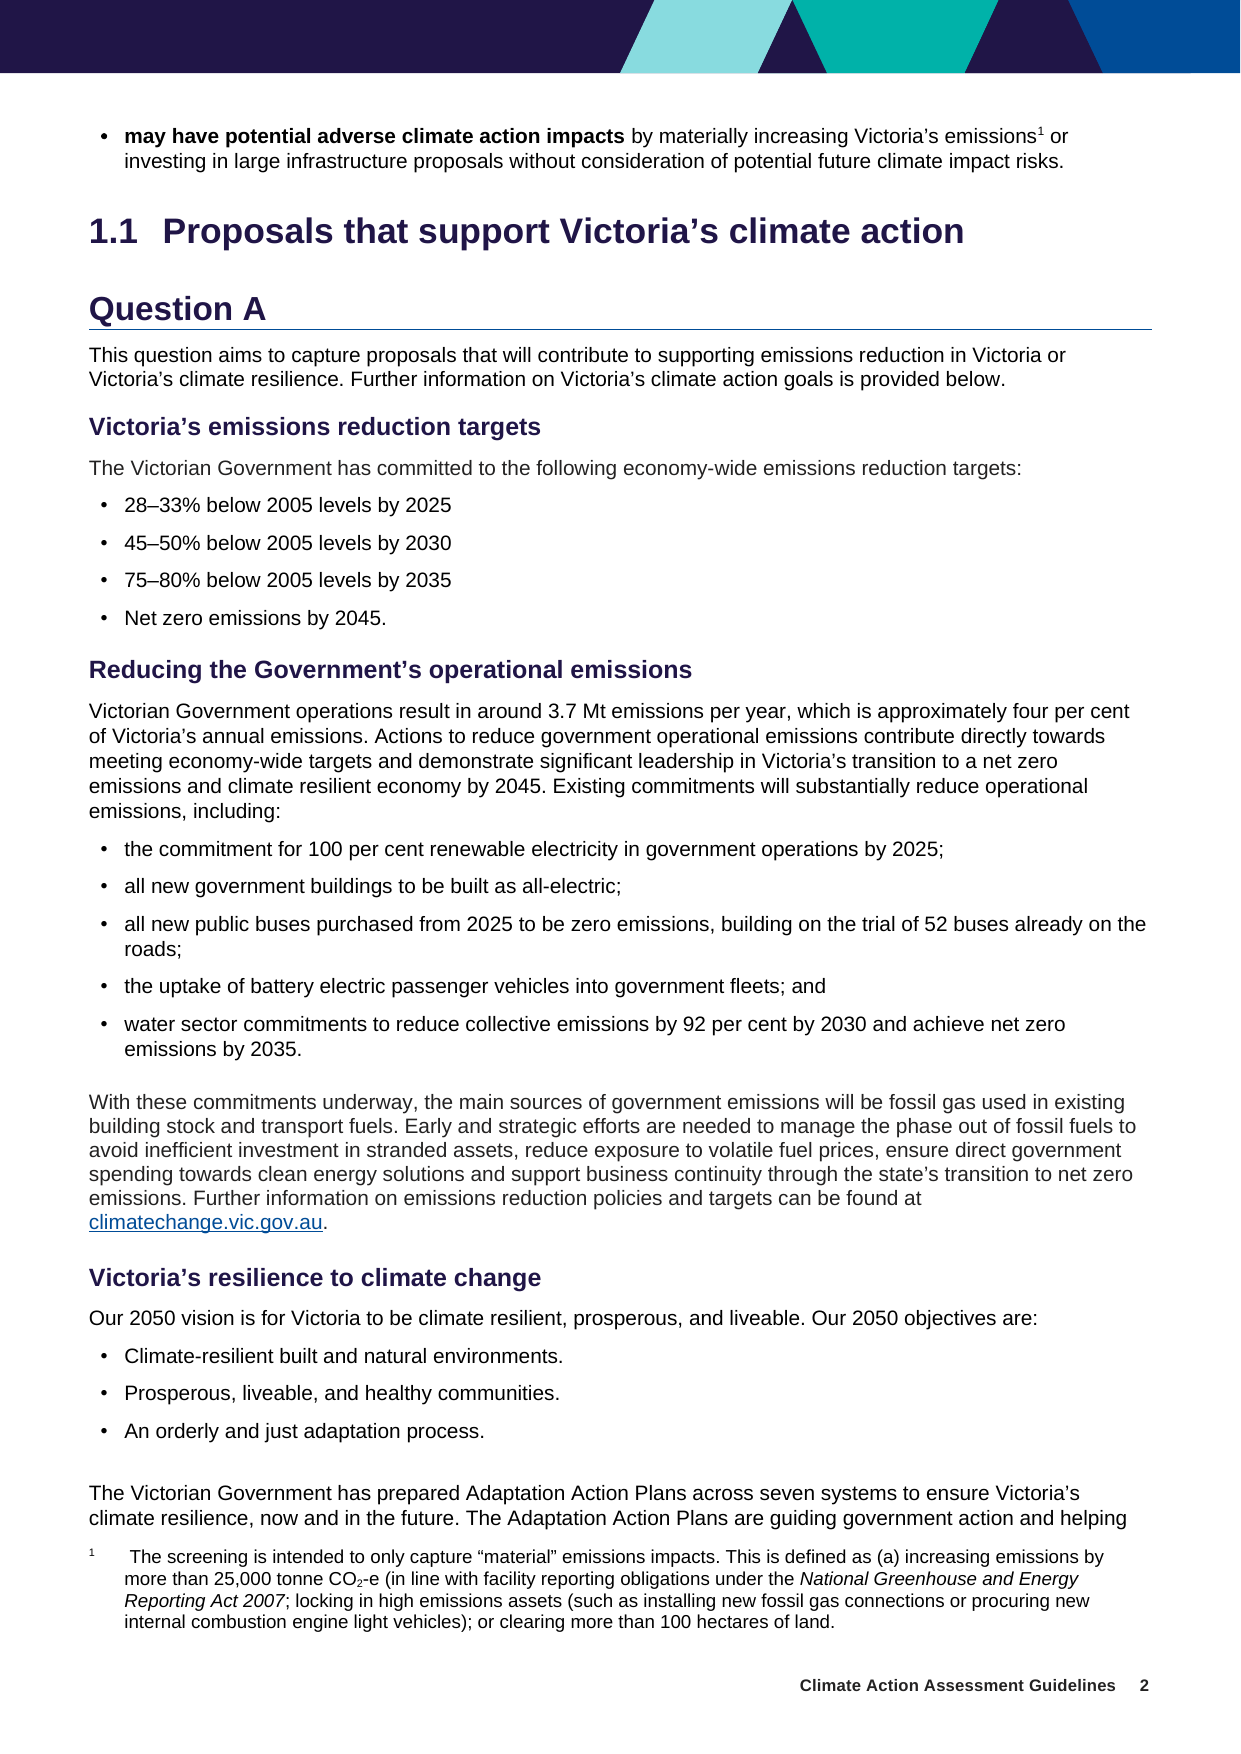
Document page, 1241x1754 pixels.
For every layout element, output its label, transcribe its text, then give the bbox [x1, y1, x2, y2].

list 28–33% below 2005 levels by 2025 [100, 492, 1152, 517]
subtitle Proposals that support Victoria’s climate action [89, 210, 1152, 251]
subtitle Victoria’s resilience to climate change [89, 1263, 1152, 1291]
list Prosperous, liveable, and healthy communities. [100, 1380, 1152, 1405]
list the uptake of battery electric passenger vehicles into government fleets; and [100, 973, 1152, 998]
subtitle Reducing the Government’s operational emissions [89, 655, 1152, 683]
list An orderly and just adaptation process. [100, 1417, 1152, 1442]
list 75–80% below 2005 levels by 2035 [100, 567, 1152, 592]
list may have potential adverse climate action impacts by materially increasing Victoria’s emissions or investing in large infrastructure proposals without consideration of potential future climate impact risks. [100, 123, 1152, 173]
text Victorian Government operations result in around 3.7 Mt emissions per year, which is approximately four per cent of Victoria’s annual emissions. Actions to reduce government operational emissions contribute directly towards meeting economy-wide targets and demonstrate significant leadership in Victoria’s transition to a net zero emissions and climate resilient economy by 2045. Existing commitments will substantially reduce operational emissions, including: [89, 698, 1152, 823]
text With these commitments underway, the main sources of government emissions will be fossil gas used in existing building stock and transport fuels. Early and strategic efforts are needed to manage the phase out of fossil fuels to avoid inefficient investment in stranded assets, reduce exposure to volatile fuel prices, ensure direct government spending towards clean energy solutions and support business continuity through the state’s transition to net zero emissions. Further information on emissions reduction policies and targets can be found at climatechange.vic.gov.au. [89, 1090, 1152, 1233]
text This question aims to capture proposals that will contribute to supporting emissions reduction in Victoria or Victoria’s climate resilience. Further information on Victoria’s climate action goals is provided below. [89, 343, 1152, 391]
list Climate-resilient built and natural environments. [100, 1342, 1152, 1367]
subtitle Question A [89, 289, 1152, 329]
list 45–50% below 2005 levels by 2030 [100, 530, 1152, 555]
text Our 2050 vision is for Victoria to be climate resilient, prosperous, and liveable. Our 2050 objectives are: [89, 1306, 1152, 1330]
list all new public buses purchased from 2025 to be zero emissions, building on the trial of 52 buses already on the roads; [100, 911, 1152, 961]
list all new government buildings to be built as all-electric; [100, 873, 1152, 898]
list the commitment for 100 per cent renewable electricity in government operations by 2025; [100, 836, 1152, 861]
subtitle Victoria’s emissions reduction targets [89, 411, 1152, 440]
list water sector commitments to reduce collective emissions by 92 per cent by 2030 and achieve net zero emissions by 2035. [100, 1011, 1152, 1061]
text The Victorian Government has committed to the following economy-wide emissions reduction targets: [89, 455, 1152, 480]
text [89, 1480, 1152, 1530]
list Net zero emissions by 2045. [100, 605, 1152, 630]
